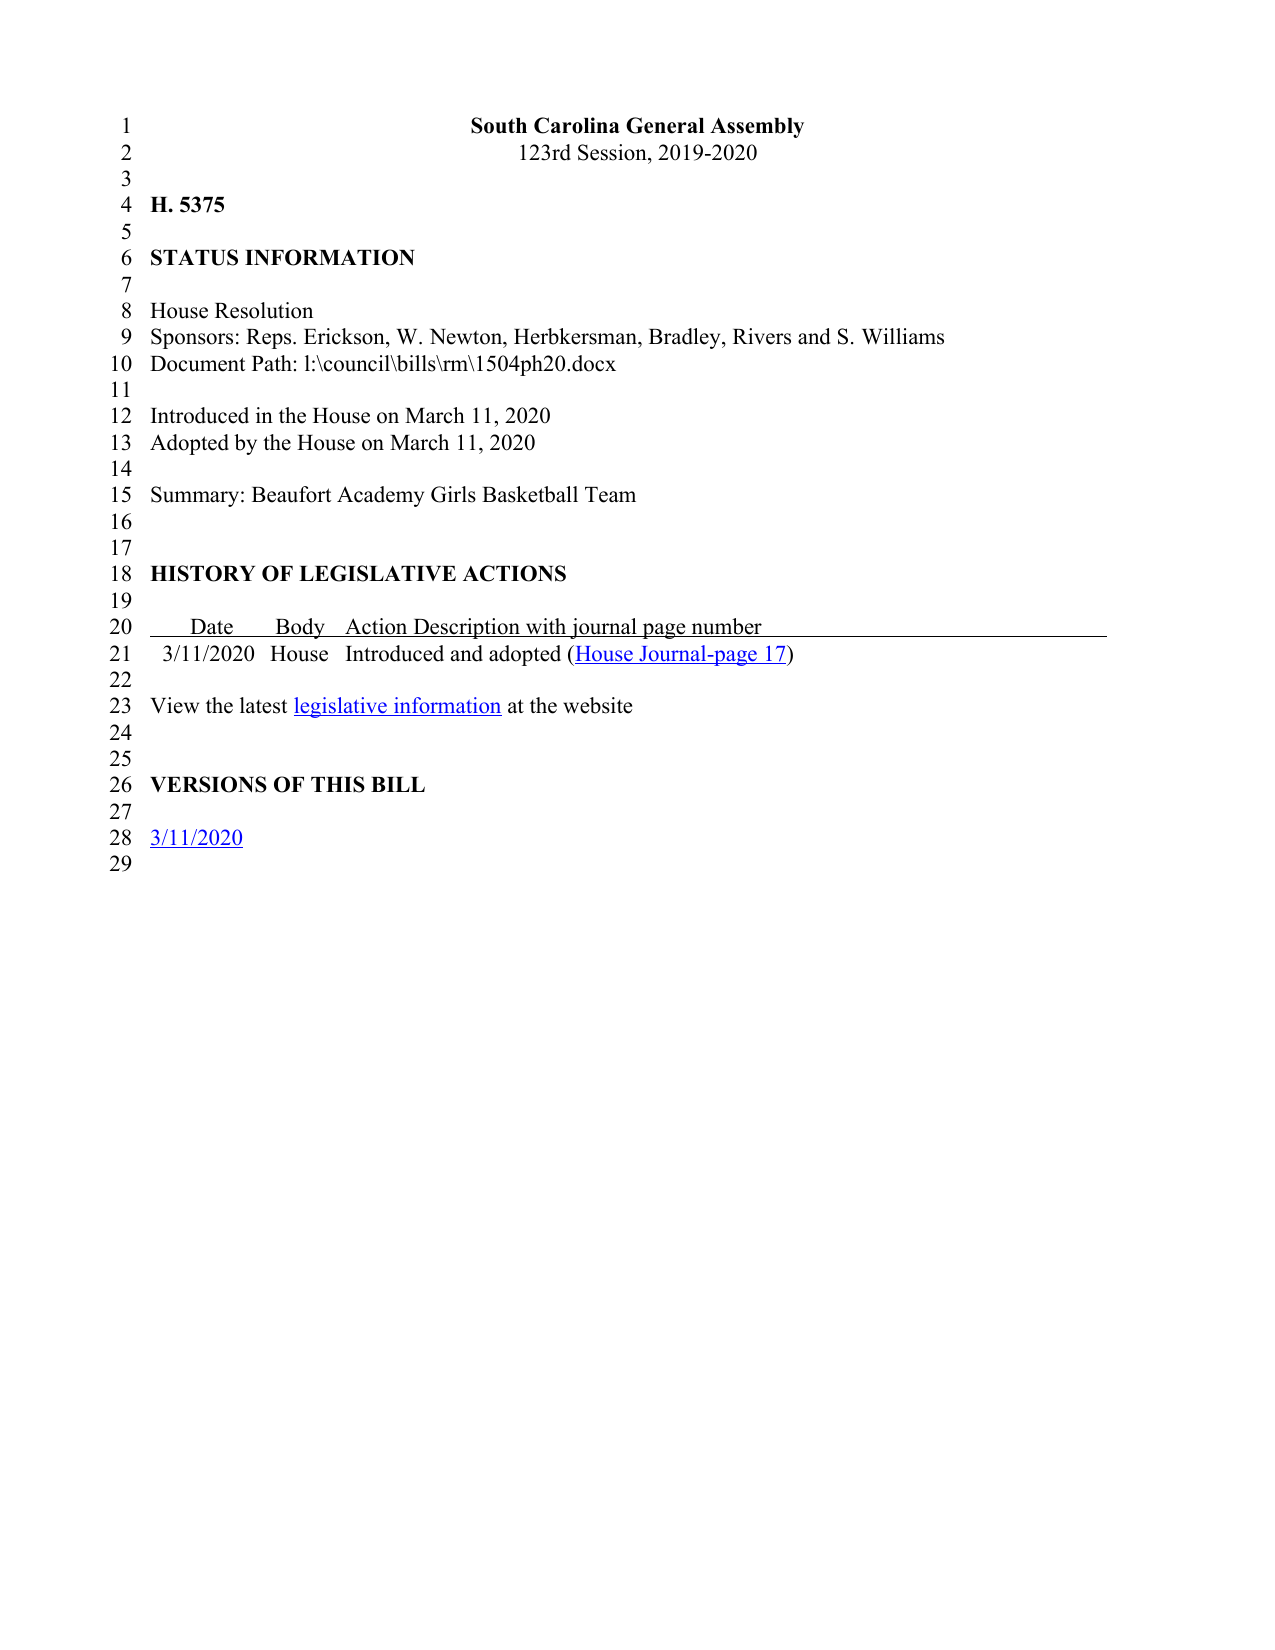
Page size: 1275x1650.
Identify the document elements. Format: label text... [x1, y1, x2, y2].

text House Resolution [150, 297, 1125, 323]
text H. 5375 [150, 192, 1125, 218]
text Document Path: l:\council\bills\rm\1504ph20.docx [150, 350, 1125, 376]
text 3/11/2020 [150, 824, 1125, 850]
text Summary: Beaufort Academy Girls Basketball Team [150, 481, 1125, 508]
text HISTORY OF LEGISLATIVE ACTIONS [150, 561, 1125, 587]
text Date Body Action Description with journal page number [150, 613, 1125, 639]
text View the latest legislative information at the website [150, 692, 1125, 719]
text Adopted by the House on March 11, 2020 [150, 429, 1125, 455]
text South Carolina General Assembly [150, 112, 1125, 139]
text Sponsors: Reps. Erickson, W. Newton, Herbkersman, Bradley, Rivers and S. Williams [150, 323, 1125, 350]
text 123rd Session, 2019-2020 [150, 139, 1125, 165]
text VERSIONS OF THIS BILL [150, 771, 1125, 798]
text Introduced in the House on March 11, 2020 [150, 402, 1125, 429]
text 3/11/2020 House Introduced and adopted (House Journal-page 17) [150, 639, 1125, 666]
text STATUS INFORMATION [150, 244, 1125, 271]
